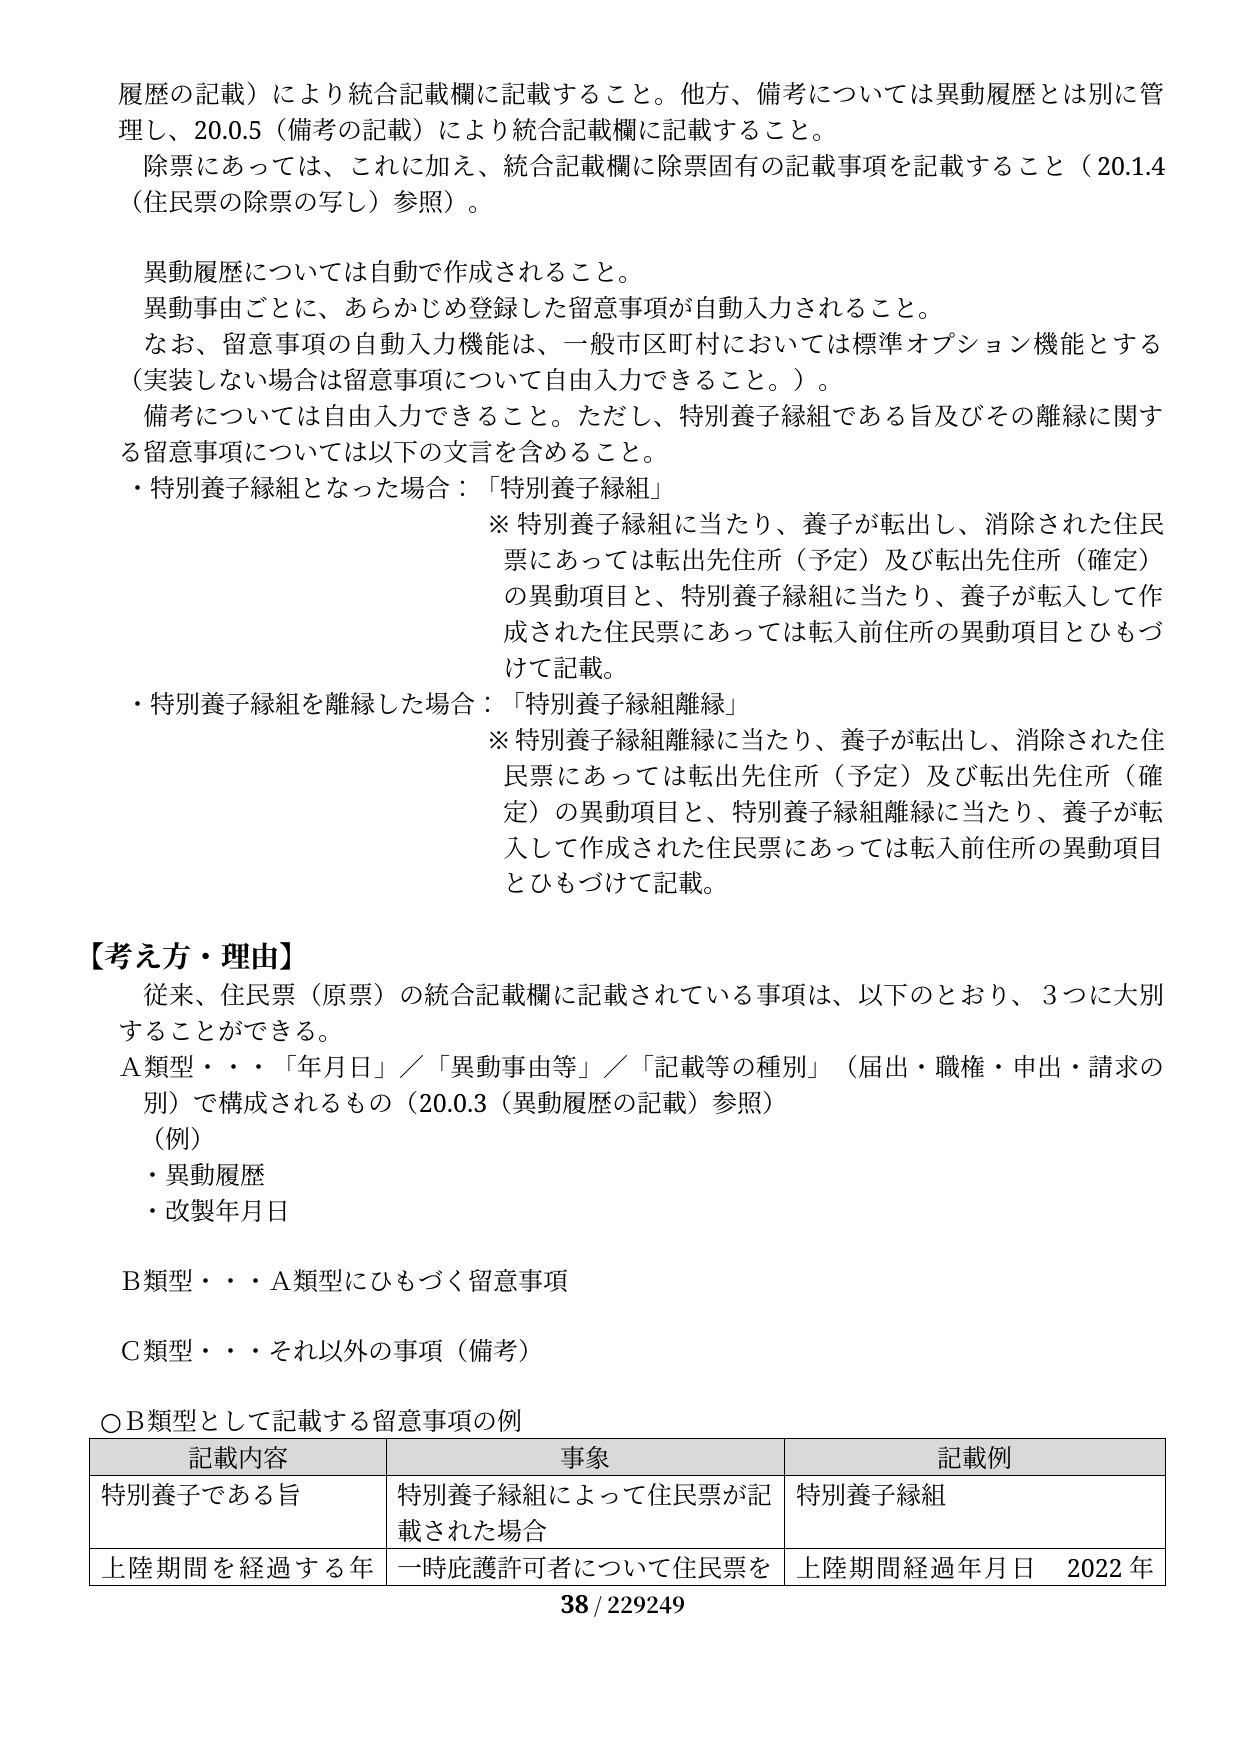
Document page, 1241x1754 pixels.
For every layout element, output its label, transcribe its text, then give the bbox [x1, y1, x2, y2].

text 異動履歴については自動で作成されること。 [119, 253, 1165, 289]
text ・異動履歴 [141, 1156, 1165, 1192]
text Ｂ類型・・・Ａ類型にひもづく留意事項 [119, 1262, 1165, 1298]
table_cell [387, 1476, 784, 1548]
text 備考については自由入力できること。ただし、特別養子縁組である旨及びその離縁に関する留意事項については以下の文言を含めること。 [119, 397, 1165, 469]
text 異動事由ごとに、あらかじめ登録した留意事項が自動入力されること。 [119, 289, 1165, 325]
text ※ 特別養子縁組に当たり、養子が転出し、消除された住民票にあっては転出先住所（予定）及び転出先住所（確定）の異動項目と、特別養子縁組に当たり、養子が転入して作成された住民票にあっては転入前住所の異動項目とひもづけて記載。 [488, 504, 1165, 684]
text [119, 75, 1165, 147]
text Ｃ類型・・・それ以外の事項（備考） [119, 1332, 1165, 1368]
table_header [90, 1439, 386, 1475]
text Ａ類型・・・「年月日」／「異動事由等」／「記載等の種別」（届出・職権・申出・請求の別）で構成されるもの（20.0.3（異動履歴の記載）参照） [119, 1048, 1165, 1120]
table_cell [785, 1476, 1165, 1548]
text ○Ｂ類型として記載する留意事項の例 [75, 1402, 1165, 1438]
text ・改製年月日 [141, 1192, 1165, 1228]
text ・特別養子縁組となった場合：「特別養子縁組」 [75, 469, 1165, 504]
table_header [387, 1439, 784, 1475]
text 除票にあっては、これに加え、統合記載欄に除票固有の記載事項を記載すること（20.1.4（住民票の除票の写し）参照）。 [119, 147, 1165, 219]
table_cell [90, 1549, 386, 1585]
text ・特別養子縁組を離縁した場合：「特別養子縁組離縁」 [75, 684, 1165, 720]
text ※ 特別養子縁組離縁に当たり、養子が転出し、消除された住民票にあっては転出先住所（予定）及び転出先住所（確定）の異動項目と、特別養子縁組離縁に当たり、養子が転入して作成された住民票にあっては転入前住所の異動項目とひもづけて記載。 [488, 720, 1165, 900]
text なお、留意事項の自動入力機能は、一般市区町村においては標準オプション機能とする（実装しない場合は留意事項について自由入力できること。）。 [119, 325, 1165, 397]
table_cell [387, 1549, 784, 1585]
text 従来、住民票（原票）の統合記載欄に記載されている事項は、以下のとおり、３つに大別することができる。 [119, 976, 1165, 1048]
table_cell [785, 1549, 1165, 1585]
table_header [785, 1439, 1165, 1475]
text 【考え方・理由】 [75, 934, 1165, 976]
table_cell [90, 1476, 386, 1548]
text （例） [141, 1120, 1165, 1156]
